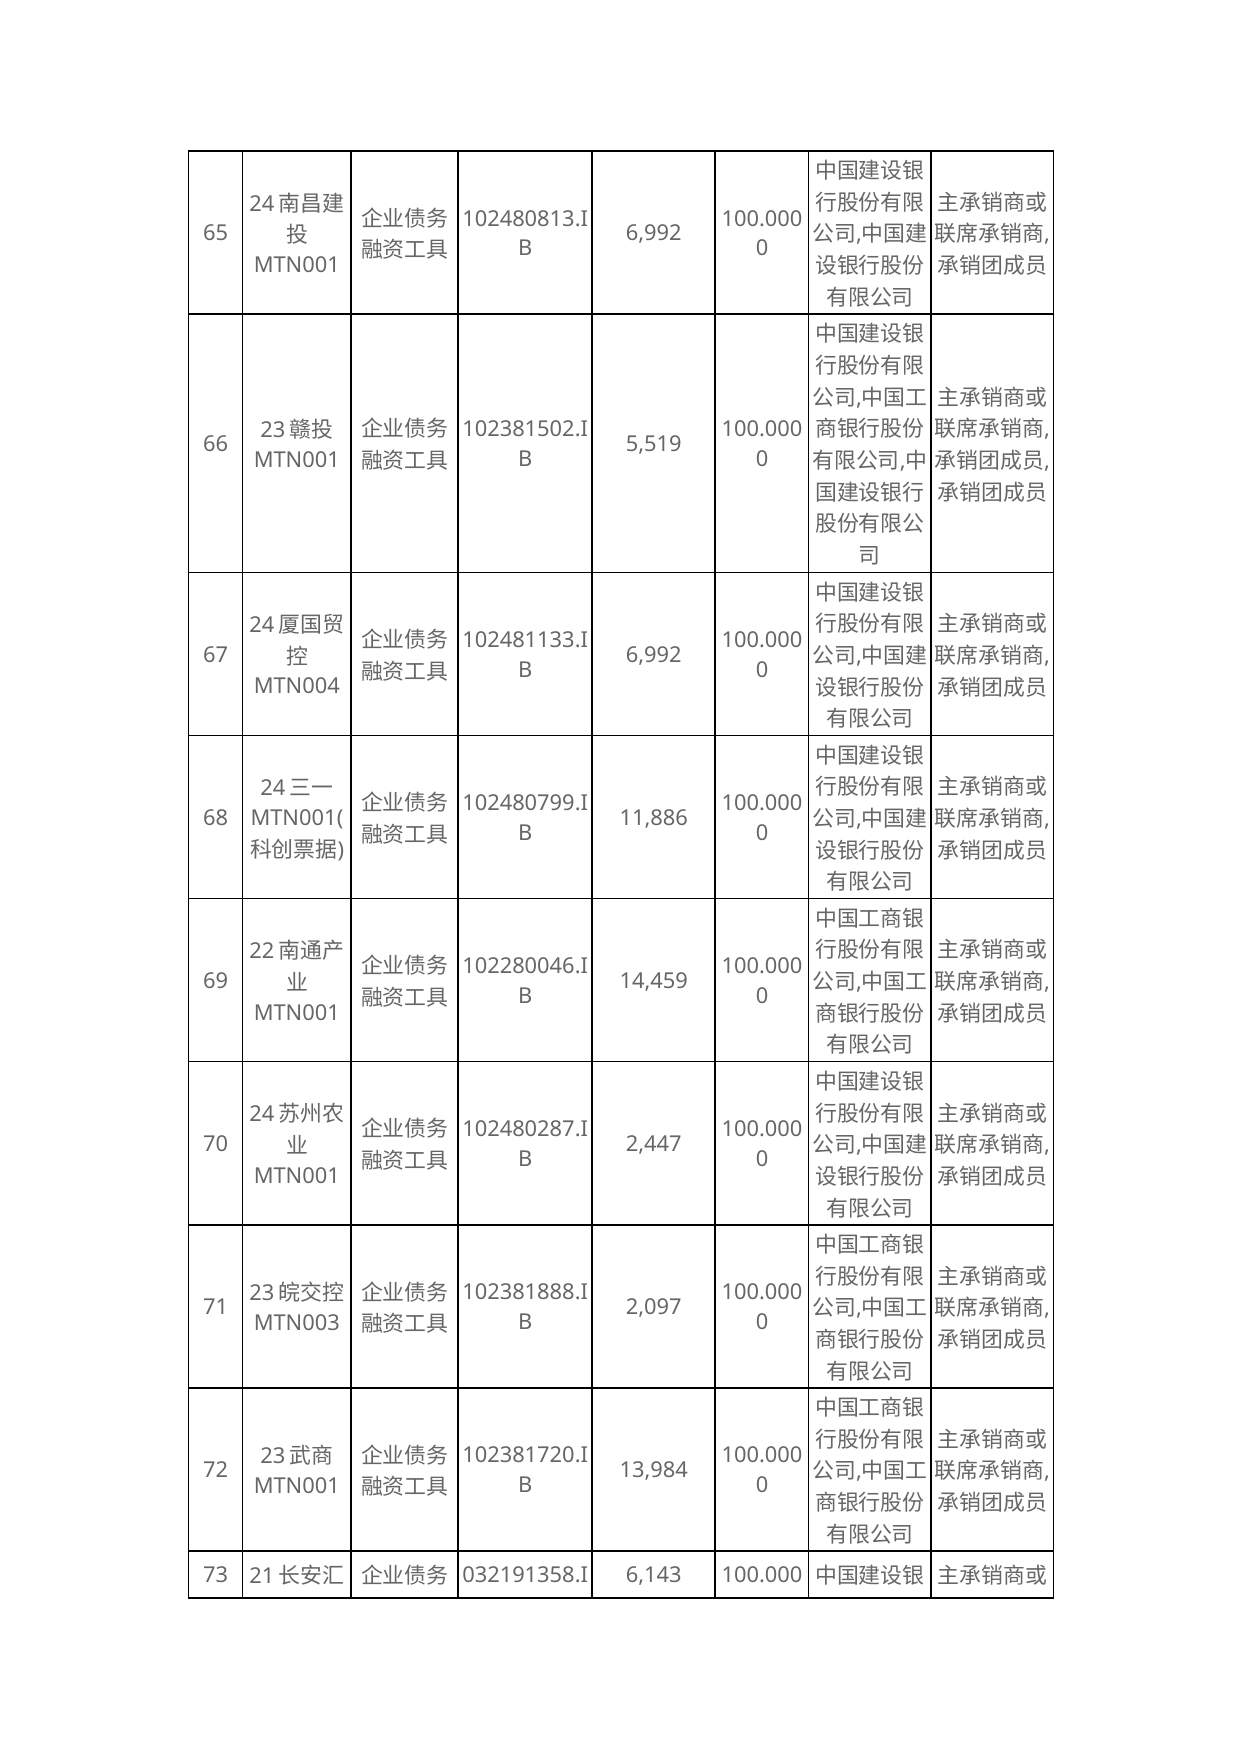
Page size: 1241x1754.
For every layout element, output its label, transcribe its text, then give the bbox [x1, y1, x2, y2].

table_cell 22南通产业MTN001 [243, 899, 350, 1061]
table_cell 主承销商或联席承销商,承销团成员,承销团成员 [932, 315, 1053, 571]
table_cell 100.0000 [716, 152, 808, 313]
table_cell 2,447 [593, 1062, 714, 1224]
table_cell 企业债务融资工具 [352, 736, 457, 898]
table_cell 23武商MTN001 [243, 1389, 350, 1550]
table_cell 主承销商或联席承销商,承销团成员 [932, 1226, 1053, 1387]
table_cell 主承销商或联席承销商,承销团成员 [932, 152, 1053, 313]
table_cell 68 [189, 736, 242, 898]
table_cell 6,143 [593, 1552, 714, 1597]
table_cell 企业债务融资工具 [352, 899, 457, 1061]
table_cell 70 [189, 1062, 242, 1224]
table_cell 102480799.IB [459, 736, 591, 898]
table_cell 中国建设银行股份有限公司,中国建设银行股份有限公司 [809, 573, 930, 734]
table_cell 中国建设银行股份有限公司,中国工商银行股份有限公司,中国建设银行股份有限公司 [809, 315, 930, 571]
table_cell 主承销商或联席承销商,承销团成员 [932, 1552, 1053, 1597]
table_cell 主承销商或联席承销商,承销团成员 [932, 573, 1053, 734]
table_cell 65 [189, 152, 242, 313]
table_cell 企业债务融资工具 [352, 573, 457, 734]
table_cell 100.0000 [716, 573, 808, 734]
table_cell 6,992 [593, 573, 714, 734]
table_cell 企业债务融资工具 [352, 1552, 457, 1597]
table_cell 100.0000 [716, 315, 808, 571]
table_cell 102381502.IB [459, 315, 591, 571]
table_cell 企业债务融资工具 [352, 315, 457, 571]
table_cell 100.0000 [716, 1062, 808, 1224]
table_cell 中国建设银行股份有限公司,中国建设银行股份有限公司 [809, 736, 930, 898]
table_cell 100.0000 [716, 1552, 808, 1597]
table_cell 2,097 [593, 1226, 714, 1387]
table_cell 032191358.IB [459, 1552, 591, 1597]
table_cell 67 [189, 573, 242, 734]
table_cell 主承销商或联席承销商,承销团成员 [932, 899, 1053, 1061]
table_cell 24三一MTN001(科创票据) [243, 736, 350, 898]
table_cell 100.0000 [716, 899, 808, 1061]
table_cell 主承销商或联席承销商,承销团成员 [932, 1062, 1053, 1224]
table_cell 69 [189, 899, 242, 1061]
table_cell 100.0000 [716, 1226, 808, 1387]
table_cell 14,459 [593, 899, 714, 1061]
table_cell 24厦国贸控MTN004 [243, 573, 350, 734]
table_cell 5,519 [593, 315, 714, 571]
table_cell 102480287.IB [459, 1062, 591, 1224]
table_cell 102381888.IB [459, 1226, 591, 1387]
table_cell 中国工商银行股份有限公司,中国工商银行股份有限公司 [809, 1226, 930, 1387]
table_cell 中国建设银行股份有限公司,中国建设银行股份有限公司 [809, 152, 930, 313]
table_cell 中国工商银行股份有限公司,中国工商银行股份有限公司 [809, 899, 930, 1061]
table_cell 102381720.IB [459, 1389, 591, 1550]
table_cell 中国工商银行股份有限公司,中国工商银行股份有限公司 [809, 1389, 930, 1550]
table_cell 24苏州农业MTN001 [243, 1062, 350, 1224]
table_cell 23皖交控MTN003 [243, 1226, 350, 1387]
table_cell 24南昌建投MTN001 [243, 152, 350, 313]
table_cell 21长安汇通PPN001 [243, 1552, 350, 1597]
table_cell 主承销商或联席承销商,承销团成员 [932, 1389, 1053, 1550]
table_cell 企业债务融资工具 [352, 1062, 457, 1224]
table_cell 企业债务融资工具 [352, 152, 457, 313]
table_cell 中国建设银行股份有限公司,中国建设银行股份有限公司 [809, 1062, 930, 1224]
table_cell 72 [189, 1389, 242, 1550]
table_cell 13,984 [593, 1389, 714, 1550]
table_cell 企业债务融资工具 [352, 1389, 457, 1550]
table_cell 102480813.IB [459, 152, 591, 313]
table_cell 100.0000 [716, 1389, 808, 1550]
table_cell 主承销商或联席承销商,承销团成员 [932, 736, 1053, 898]
table_cell 73 [189, 1552, 242, 1597]
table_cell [809, 1552, 930, 1597]
table_cell 企业债务融资工具 [352, 1226, 457, 1387]
table_cell 23赣投MTN001 [243, 315, 350, 571]
table_cell 11,886 [593, 736, 714, 898]
table_cell 100.0000 [716, 736, 808, 898]
table_cell 66 [189, 315, 242, 571]
table_cell 102481133.IB [459, 573, 591, 734]
table_cell 102280046.IB [459, 899, 591, 1061]
table_cell 6,992 [593, 152, 714, 313]
table_cell 71 [189, 1226, 242, 1387]
